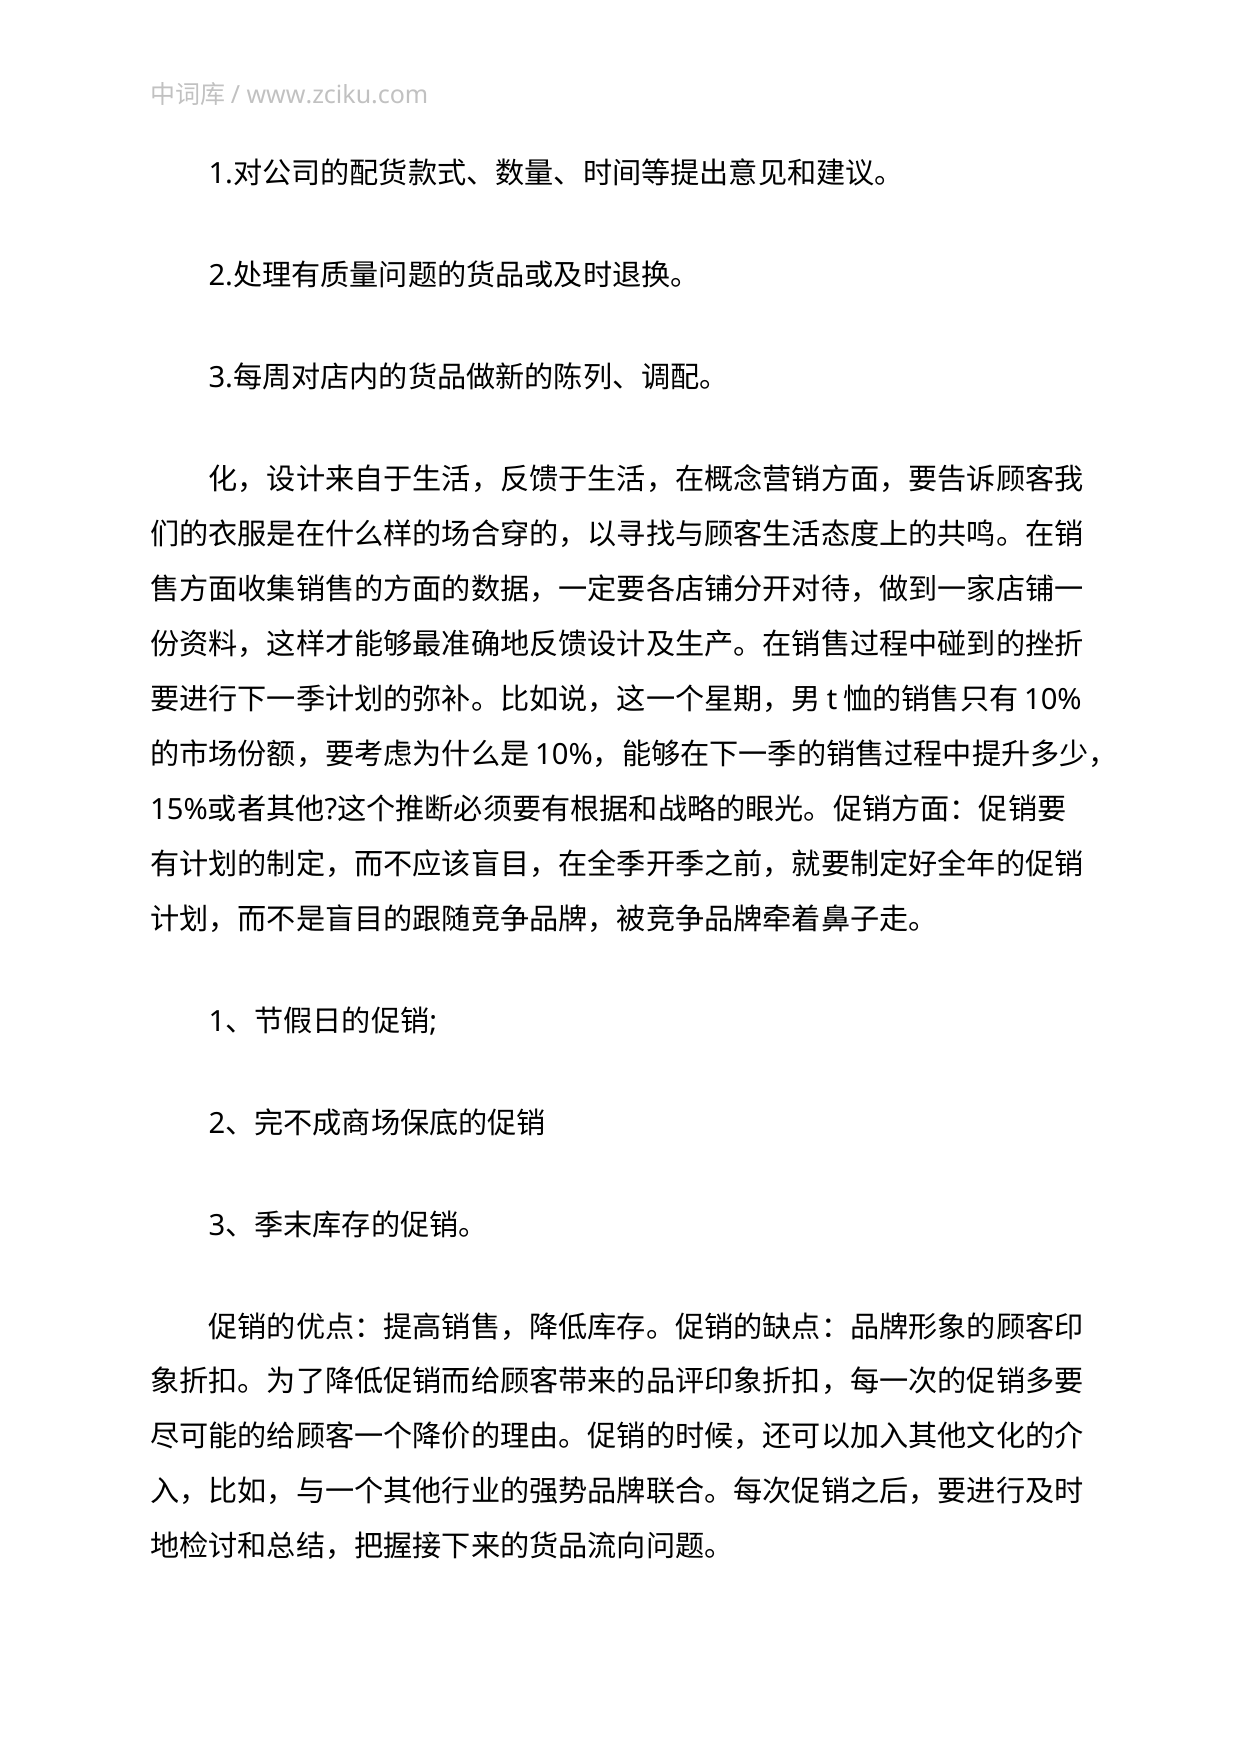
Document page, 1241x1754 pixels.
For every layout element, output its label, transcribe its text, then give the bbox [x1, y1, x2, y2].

text 1.对公司的配货款式、数量、时间等提出意见和建议。 [150, 150, 1090, 192]
text 化，设计来自于生活，反馈于生活，在概念营销方面，要告诉顾客我们的衣服是在什么样的场合穿的，以寻找与顾客生活态度上的共鸣。在销售方面收集销售的方面的数据，一定要各店铺分开对待，做到一家店铺一份资料，这样才能够最准确地反馈设计及生产。在销售过程中碰到的挫折要进行下一季计划的弥补。比如说，这一个星期，男t恤的销售只有10%的市场份额，要考虑为什么是10%，能够在下一季的销售过程中提升多少，15%或者其他?这个推断必须要有根据和战略的眼光。促销方面：促销要有计划的制定，而不应该盲目，在全季开季之前，就要制定好全年的促销计划，而不是盲目的跟随竞争品牌，被竞争品牌牵着鼻子走。 [150, 456, 1090, 938]
text 1、节假日的促销; [150, 997, 1090, 1039]
text 3.每周对店内的货品做新的陈列、调配。 [150, 354, 1090, 396]
text 2、完不成商场保底的促销 [150, 1099, 1090, 1142]
text 2.处理有质量问题的货品或及时退换。 [150, 252, 1090, 294]
text 3、季末库存的促销。 [150, 1201, 1090, 1243]
text 促销的优点：提高销售，降低库存。促销的缺点：品牌形象的顾客印象折扣。为了降低促销而给顾客带来的品评印象折扣，每一次的促销多要尽可能的给顾客一个降价的理由。促销的时候，还可以加入其他文化的介入，比如，与一个其他行业的强势品牌联合。每次促销之后，要进行及时地检讨和总结，把握接下来的货品流向问题。 [150, 1303, 1090, 1565]
